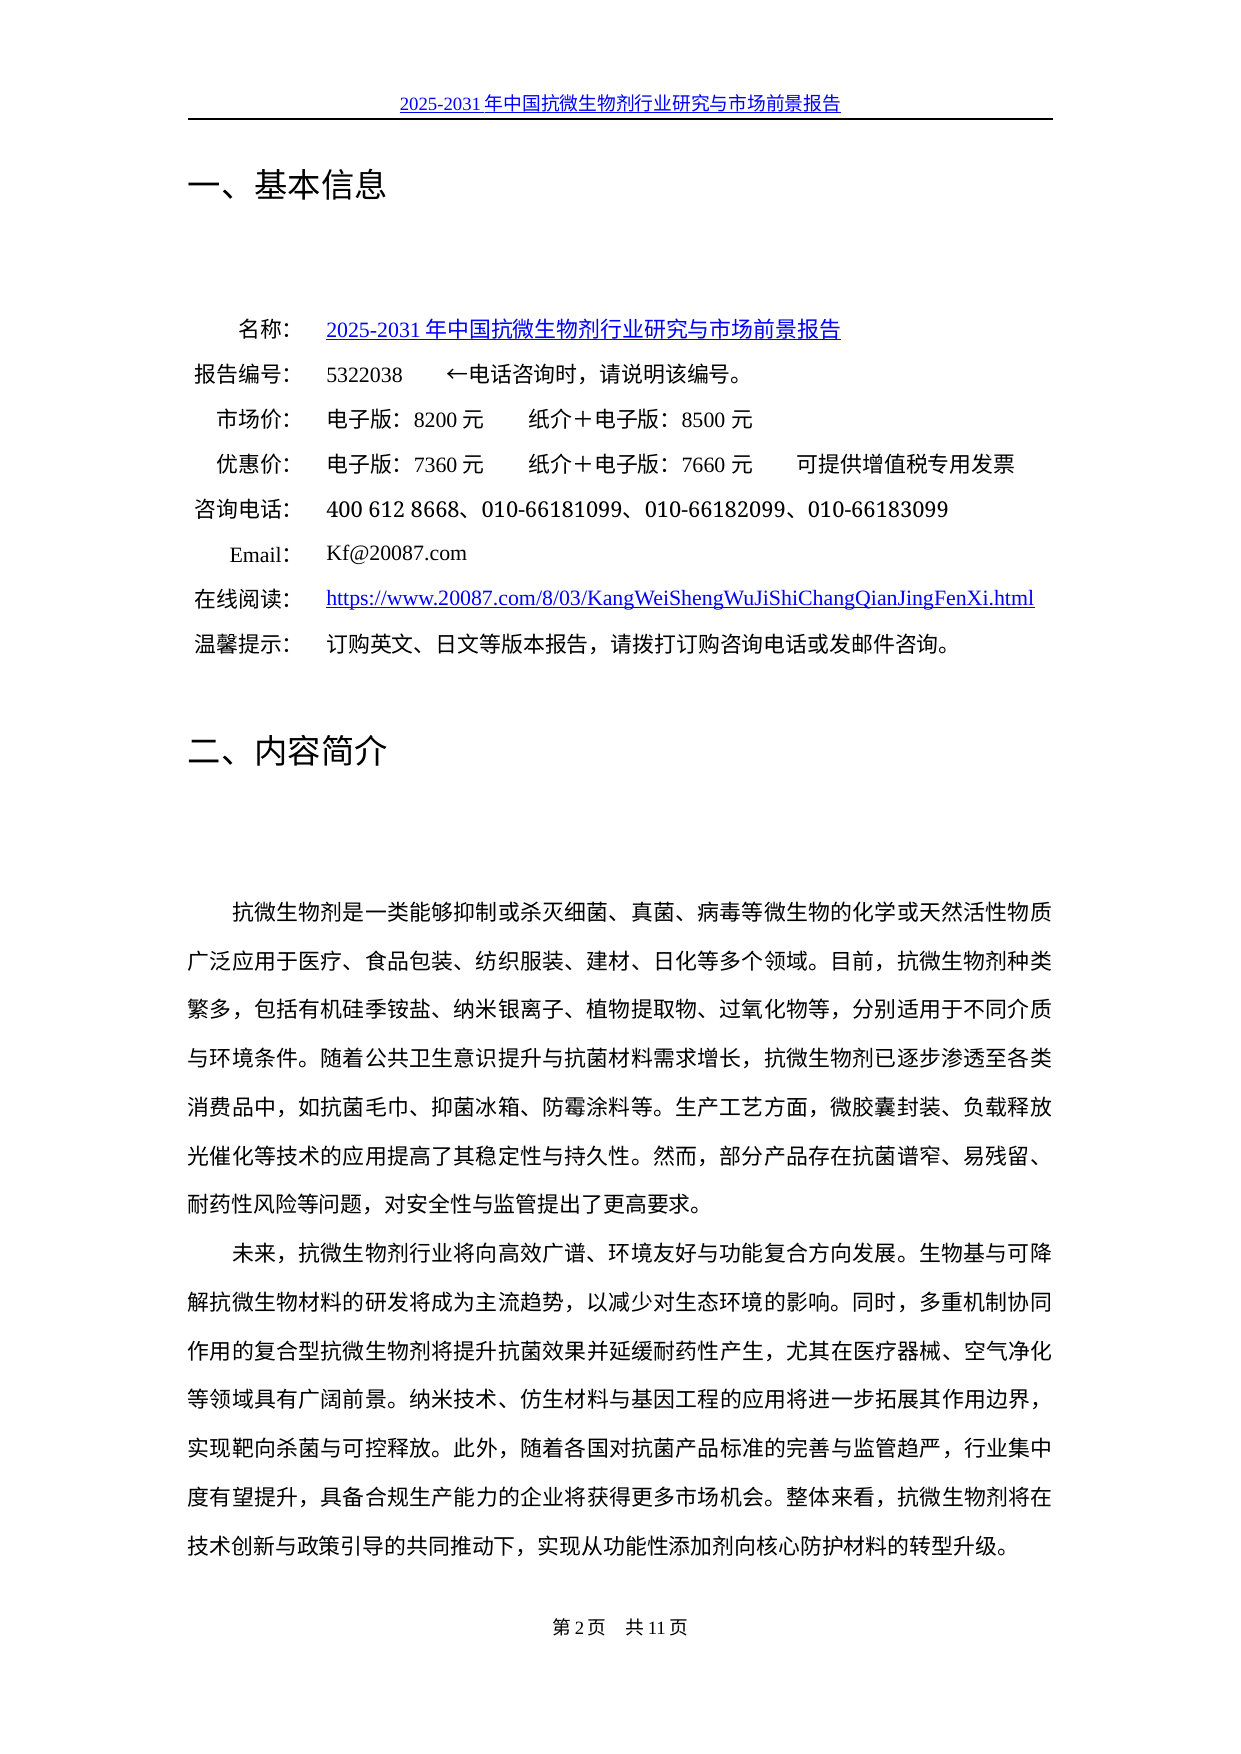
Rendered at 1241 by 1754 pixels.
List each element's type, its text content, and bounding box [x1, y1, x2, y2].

table_header 名称： [167, 312, 315, 357]
table_cell 订购英文、日文等版本报告，请拨打订购咨询电话或发邮件咨询。 [315, 627, 1073, 672]
table_cell 报告编号： [167, 357, 315, 402]
table_cell 咨询电话： [167, 492, 315, 537]
title 二、内容简介 [187, 717, 1053, 782]
table_cell 5322038 ←电话咨询时，请说明该编号。 [315, 357, 1073, 402]
table_cell 市场价： [167, 402, 315, 447]
table_cell Kf@20087.com [315, 537, 1073, 582]
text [187, 894, 1053, 1561]
table_cell 温馨提示： [167, 627, 315, 672]
table_header 2025-2031年中国抗微生物剂行业研究与市场前景报告 [315, 312, 1073, 357]
table_cell [315, 582, 1073, 627]
table_cell 400 612 8668、010-66181099、010-66182099、010-66183099 [315, 492, 1073, 537]
table_cell 优惠价： [167, 447, 315, 492]
table_cell Email： [167, 537, 315, 582]
table_cell 电子版：7360 元 纸介＋电子版：7660 元 可提供增值税专用发票 [315, 447, 1073, 492]
title 一、基本信息 [187, 150, 1053, 215]
table_cell 在线阅读： [167, 582, 315, 627]
table_cell 电子版：8200 元 纸介＋电子版：8500 元 [315, 402, 1073, 447]
